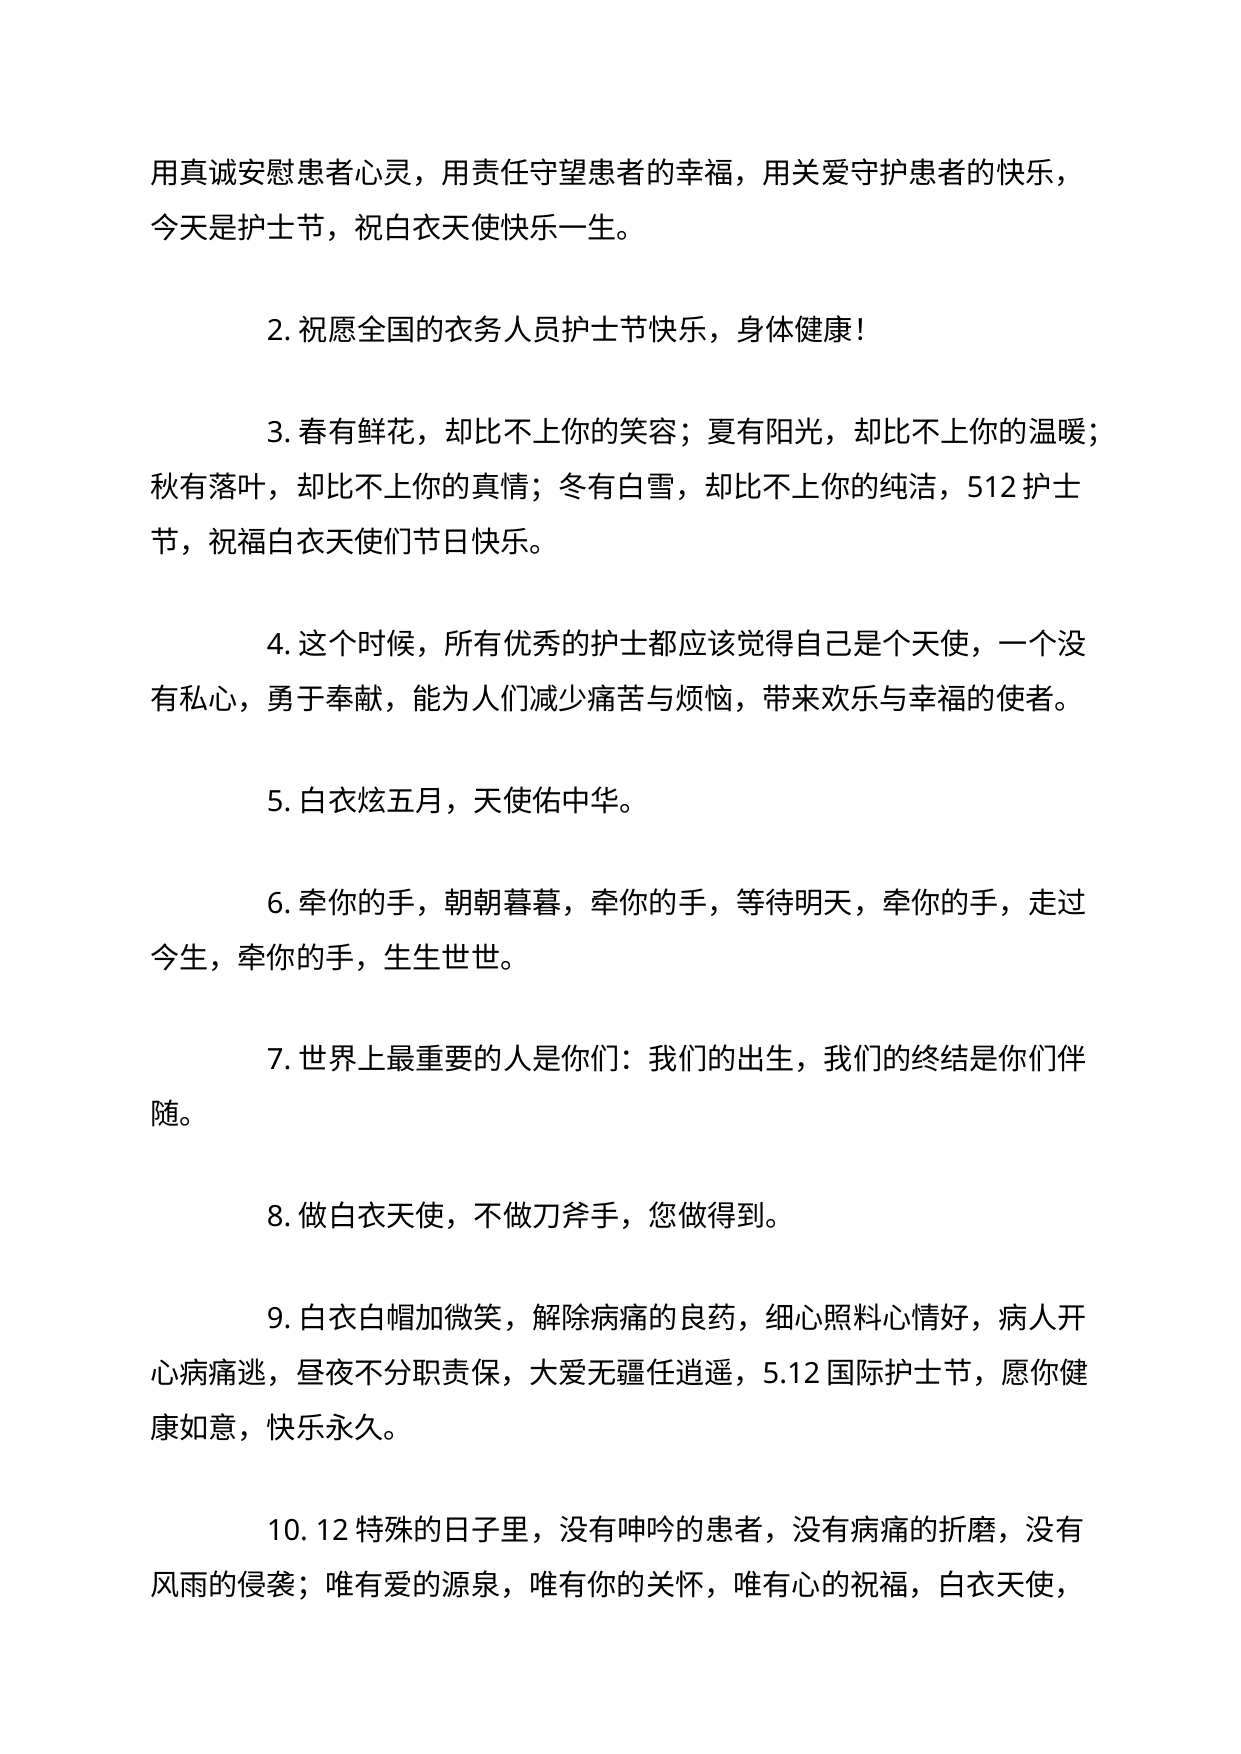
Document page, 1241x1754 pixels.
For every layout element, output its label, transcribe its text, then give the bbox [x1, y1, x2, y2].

text 4. 这个时候，所有优秀的护士都应该觉得自己是个天使，一个没有私心，勇于奉献，能为人们减少痛苦与烦恼，带来欢乐与幸福的使者。 [150, 620, 1090, 718]
text 5. 白衣炫五月，天使佑中华。 [150, 777, 1090, 819]
text 9. 白衣白帽加微笑，解除病痛的良药，细心照料心情好，病人开心病痛逃，昼夜不分职责保，大爱无疆任逍遥，5.12国际护士节，愿你健康如意，快乐永久。 [150, 1295, 1090, 1447]
text 7. 世界上最重要的人是你们：我们的出生，我们的终结是你们伴随。 [150, 1036, 1090, 1133]
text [150, 150, 1090, 247]
text 3. 春有鲜花，却比不上你的笑容；夏有阳光，却比不上你的温暖；秋有落叶，却比不上你的真情；冬有白雪，却比不上你的纯洁，512护士节，祝福白衣天使们节日快乐。 [150, 409, 1090, 561]
text 2. 祝愿全国的衣务人员护士节快乐，身体健康！ [150, 307, 1090, 349]
text 8. 做白衣天使，不做刀斧手，您做得到。 [150, 1193, 1090, 1235]
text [150, 1506, 1090, 1604]
text 6. 牵你的手，朝朝暮暮，牵你的手，等待明天，牵你的手，走过今生，牵你的手，生生世世。 [150, 879, 1090, 976]
